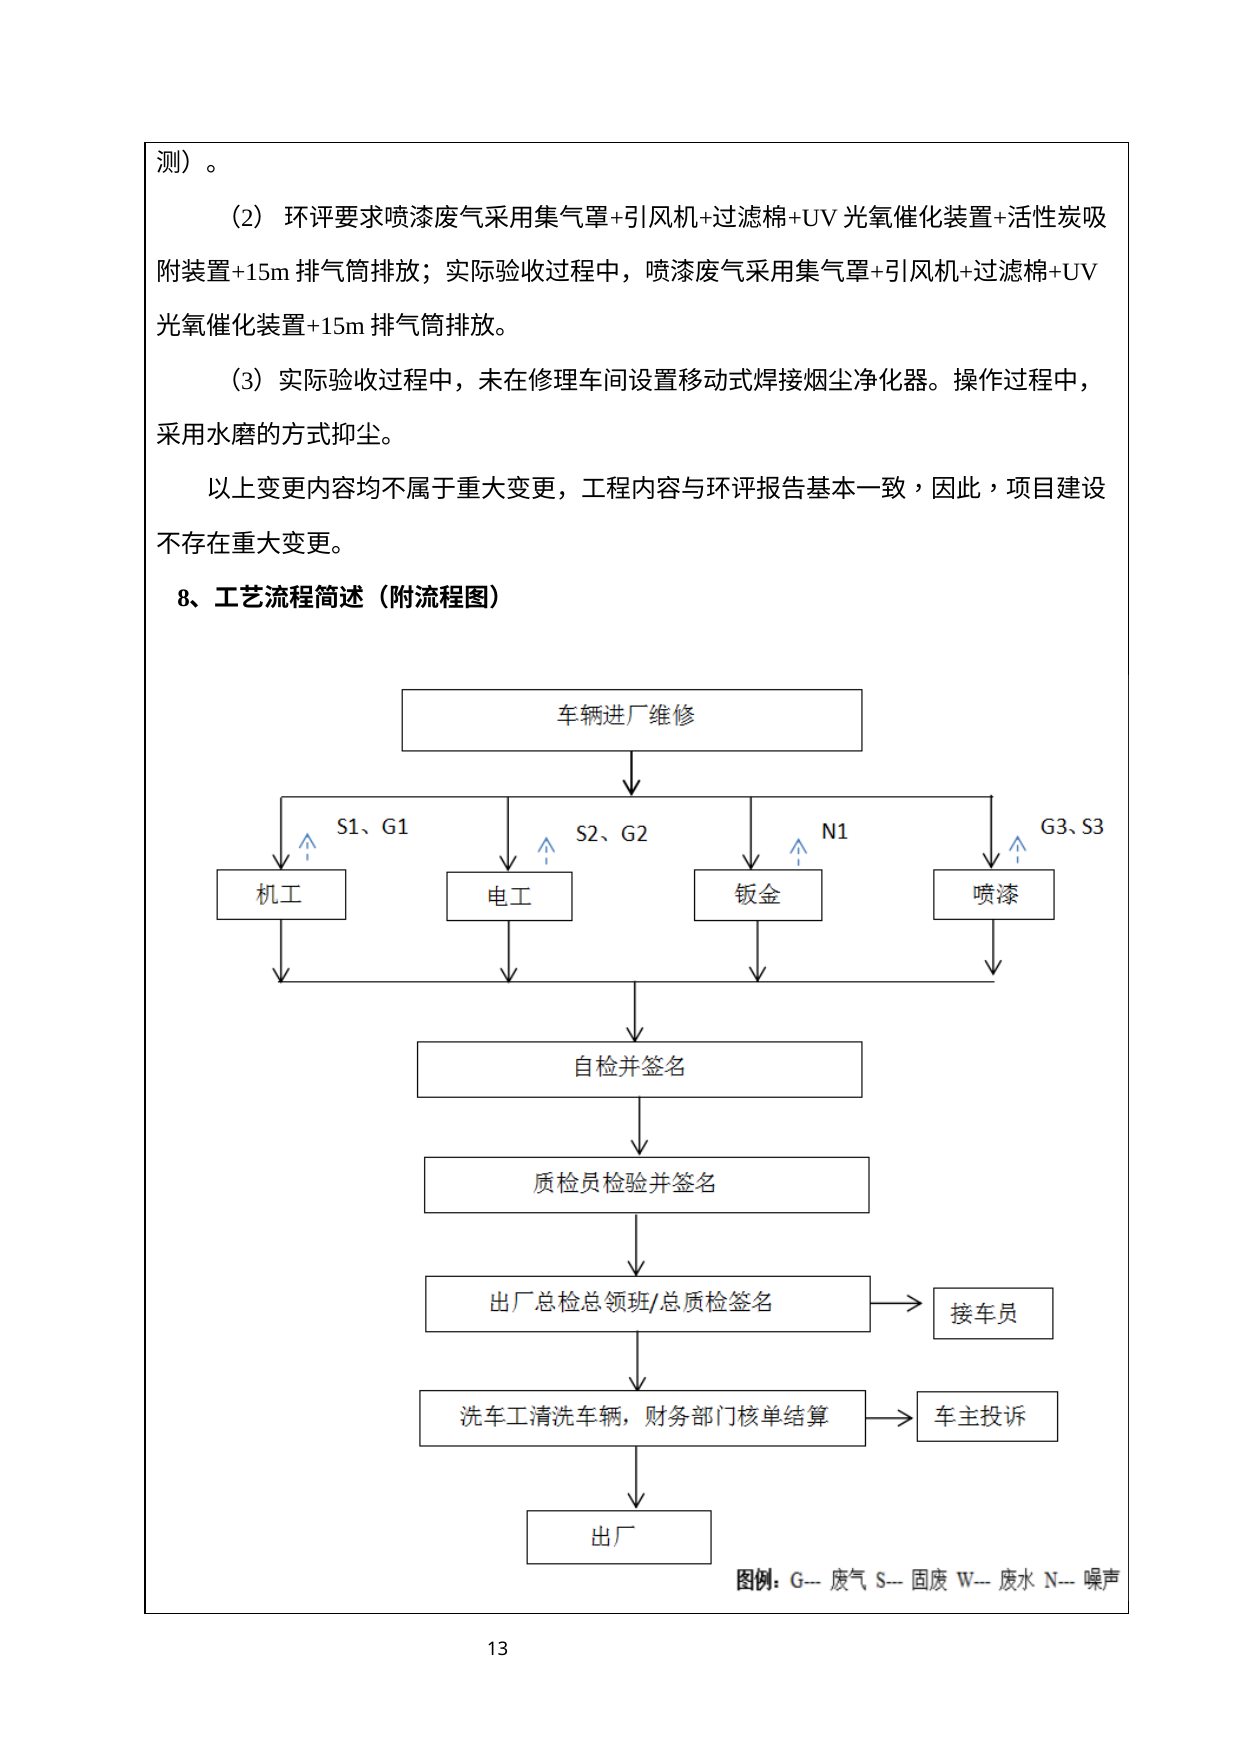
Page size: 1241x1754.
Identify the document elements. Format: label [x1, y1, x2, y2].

table_header [146, 143, 1128, 1613]
picture [167, 675, 1129, 1601]
